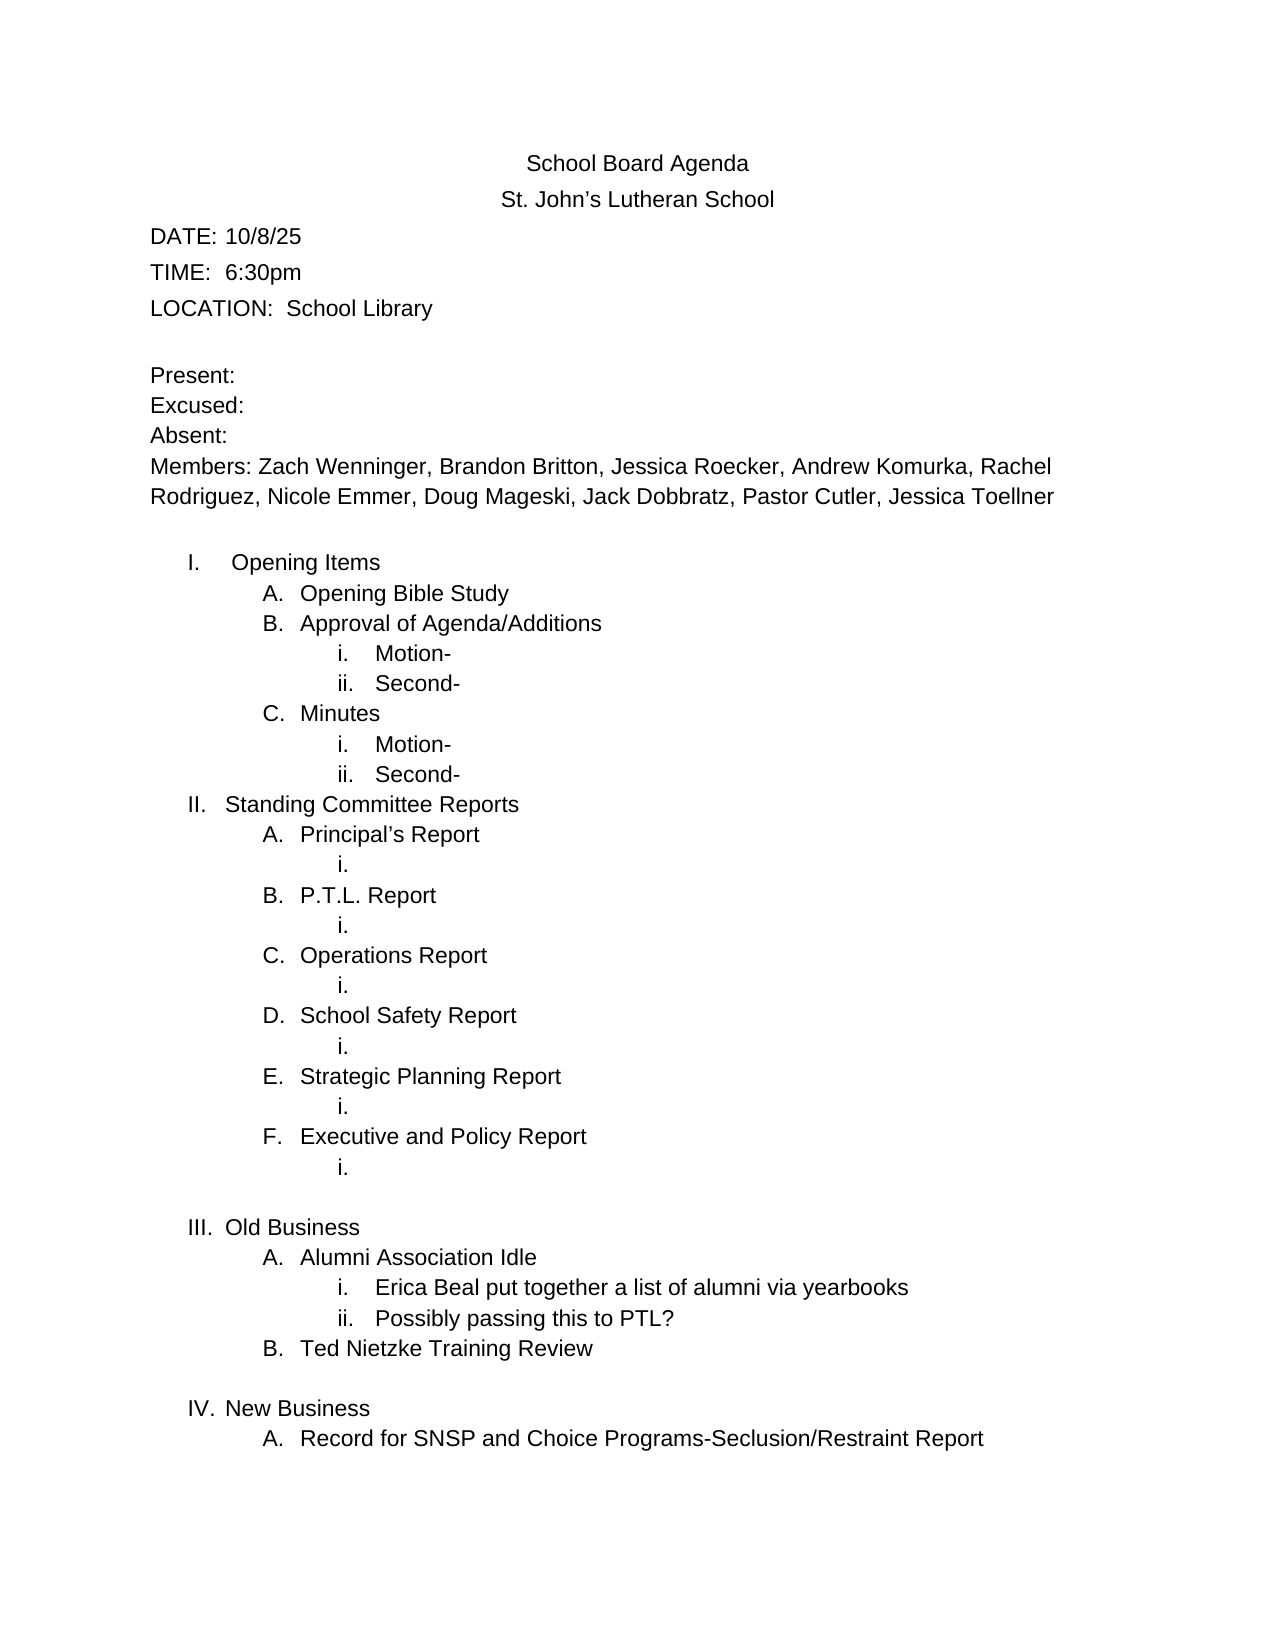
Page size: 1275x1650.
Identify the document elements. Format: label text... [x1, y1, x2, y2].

text Present: [150, 362, 1125, 388]
list Motion- [337, 731, 1125, 757]
list Second- [337, 670, 1125, 697]
list Strategic Planning Report [262, 1063, 1125, 1089]
list Opening Bible Study [262, 579, 1125, 606]
list Operations Report [262, 942, 1125, 968]
text Absent: [150, 422, 1125, 449]
list Approval of Agenda/Additions [262, 610, 1125, 636]
text Members: Zach Wenninger, Brandon Britton, Jessica Roecker, Andrew Komurka, Rachel Rodriguez, Nicole Emmer, Doug Mageski, Jack Dobbratz, Pastor Cutler, Jessica Toellner [150, 453, 1125, 509]
list Executive and Policy Report [262, 1123, 1125, 1150]
list Ted Nietzke Training Review [262, 1335, 1125, 1361]
text DATE: 10/8/25 [150, 223, 1125, 249]
text LOCATION: School Library [150, 295, 1125, 322]
text School Board Agenda [150, 150, 1125, 176]
list Motion- [337, 640, 1125, 666]
list Principal’s Report [262, 821, 1125, 848]
text Excused: [150, 392, 1125, 418]
list Erica Beal put together a list of alumni via yearbooks [337, 1274, 1125, 1301]
list Record for SNSP and Choice Programs-Seclusion/Restraint Report [262, 1425, 1125, 1452]
list Second- [337, 761, 1125, 787]
list Possibly passing this to PTL? [337, 1304, 1125, 1331]
list Standing Committee Reports [187, 791, 1125, 817]
list School Safety Report [262, 1002, 1125, 1029]
list Opening Items [187, 549, 1125, 576]
list Alumni Association Idle [262, 1244, 1125, 1271]
list Minutes [262, 700, 1125, 727]
list P.T.L. Report [262, 882, 1125, 908]
list New Business [187, 1395, 1125, 1422]
text TIME: 6:30pm [150, 259, 1125, 285]
list Old Business [187, 1214, 1125, 1240]
text St. John’s Lutheran School [150, 186, 1125, 213]
